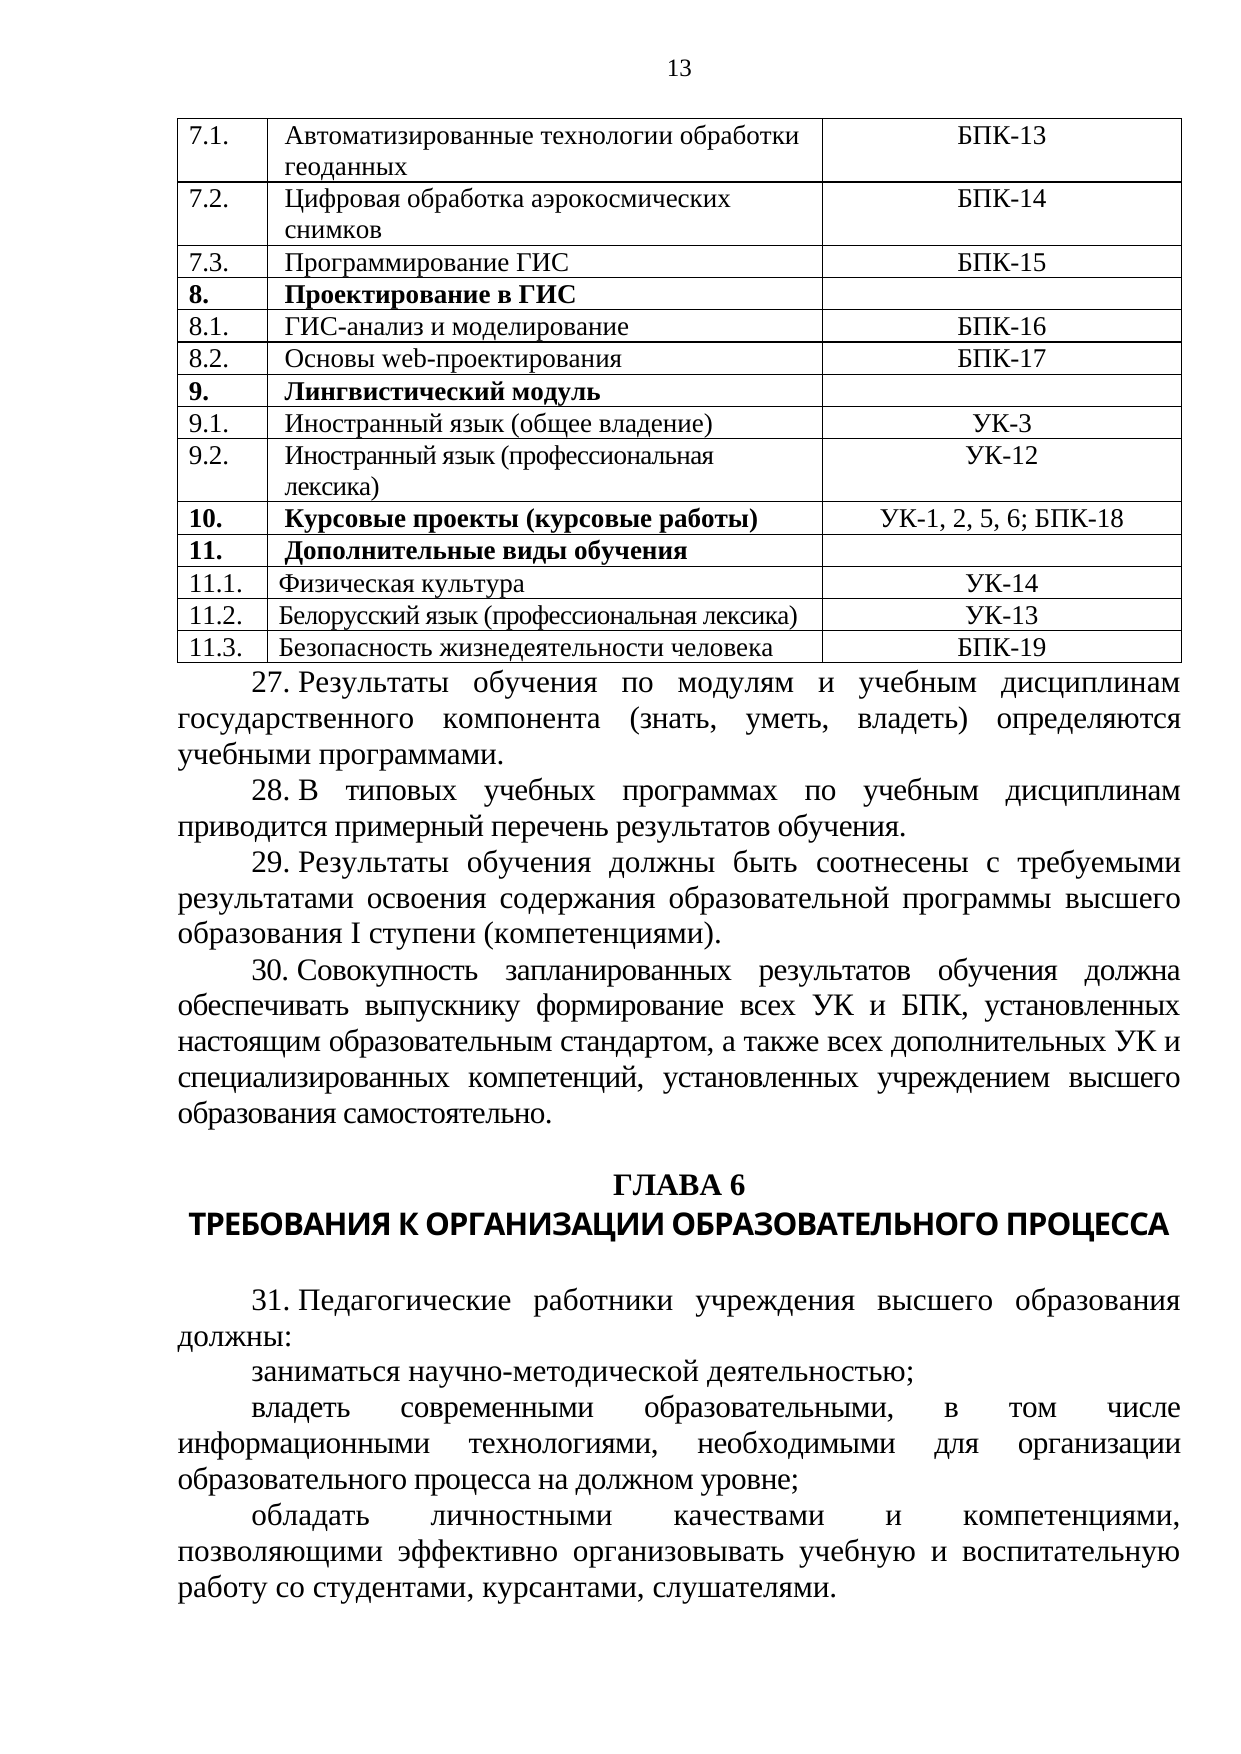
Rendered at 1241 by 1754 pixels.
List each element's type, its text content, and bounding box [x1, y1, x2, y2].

text 31. Педагогические работники учреждения высшего образования должны: [177, 1281, 1181, 1353]
text ТРЕБОВАНИЯ К ОРГАНИЗАЦИИ ОБРАЗОВАТЕЛЬНОГО ПРОЦЕССА [177, 1202, 1181, 1245]
table_cell [823, 535, 1181, 566]
table_cell БПК-16 [823, 310, 1181, 341]
table_cell Лингвистический модуль [268, 375, 822, 406]
table_cell Дополнительные виды обучения [268, 535, 822, 566]
table_cell БПК-14 [823, 183, 1181, 245]
table_cell 7.1. [178, 119, 267, 181]
text 29. Результаты обучения должны быть соотнесены с требуемыми результатами освоения содержания образовательной программы высшего образования I ступени (компетенциями). [177, 843, 1181, 951]
table_cell Основы web-проектирования [268, 343, 822, 373]
table_cell ГИС-анализ и моделирование [268, 310, 822, 341]
table_cell БПК-13 [823, 119, 1181, 181]
table_cell Иностранный язык (профессиональная лексика) [268, 439, 822, 501]
table_cell Курсовые проекты (курсовые работы) [268, 502, 822, 533]
table_cell 11. [178, 535, 267, 566]
table_cell Автоматизированные технологии обработки геоданных [268, 119, 822, 181]
table_cell 7.2. [178, 183, 267, 245]
text ГЛАВА 6 [177, 1166, 1181, 1202]
table_cell 8.2. [178, 343, 267, 373]
table_cell Программирование ГИС [268, 246, 822, 277]
table_cell [823, 375, 1181, 406]
table_cell Безопасность жизнедеятельности человека [268, 631, 822, 662]
table_cell Иностранный язык (общее владение) [268, 407, 822, 438]
table_cell 9.1. [178, 407, 267, 438]
table_cell 11.3. [178, 631, 267, 662]
text 28. В типовых учебных программах по учебным дисциплинам приводится примерный перечень результатов обучения. [177, 771, 1181, 843]
table_cell УК-14 [823, 567, 1181, 598]
table_cell Физическая культура [268, 567, 822, 598]
table_cell 10. [178, 502, 267, 533]
text 30. Совокупность запланированных результатов обучения должна обеспечивать выпускнику формирование всех УК и БПК, установленных настоящим образовательным стандартом, а также всех дополнительных УК и специализированных компетенций, установленных учреждением высшего образования самостоятельно. [177, 951, 1181, 1130]
table_cell 8. [178, 278, 267, 309]
table_cell УК-13 [823, 599, 1181, 630]
table_cell Белорусский язык (профессиональная лексика) [268, 599, 822, 630]
table_cell [823, 278, 1181, 309]
table_cell 8.1. [178, 310, 267, 341]
table_cell УК-3 [823, 407, 1181, 438]
table_cell УК-1, 2, 5, 6; БПК-18 [823, 502, 1181, 533]
table_cell БПК-17 [823, 343, 1181, 373]
text владеть современными образовательными, в том числе информационными технологиями, необходимыми для организации образовательного процесса на должном уровне; [177, 1389, 1181, 1496]
table_cell 9. [178, 375, 267, 406]
text 27. Результаты обучения по модулям и учебным дисциплинам государственного компонента (знать, уметь, владеть) определяются учебными программами. [177, 663, 1181, 771]
table_cell 11.1. [178, 567, 267, 598]
table_cell 11.2. [178, 599, 267, 630]
table_cell Цифровая обработка аэрокосмических снимков [268, 183, 822, 245]
text заниматься научно-методической деятельностью; [177, 1353, 1181, 1389]
text обладать личностными качествами и компетенциями, позволяющими эффективно организовывать учебную и воспитательную работу со студентами, курсантами, слушателями. [177, 1496, 1181, 1604]
table_cell БПК-19 [823, 631, 1181, 662]
table_cell Проектирование в ГИС [268, 278, 822, 309]
table_cell УК-12 [823, 439, 1181, 501]
table_cell БПК-15 [823, 246, 1181, 277]
table_cell 9.2. [178, 439, 267, 501]
table_cell 7.3. [178, 246, 267, 277]
